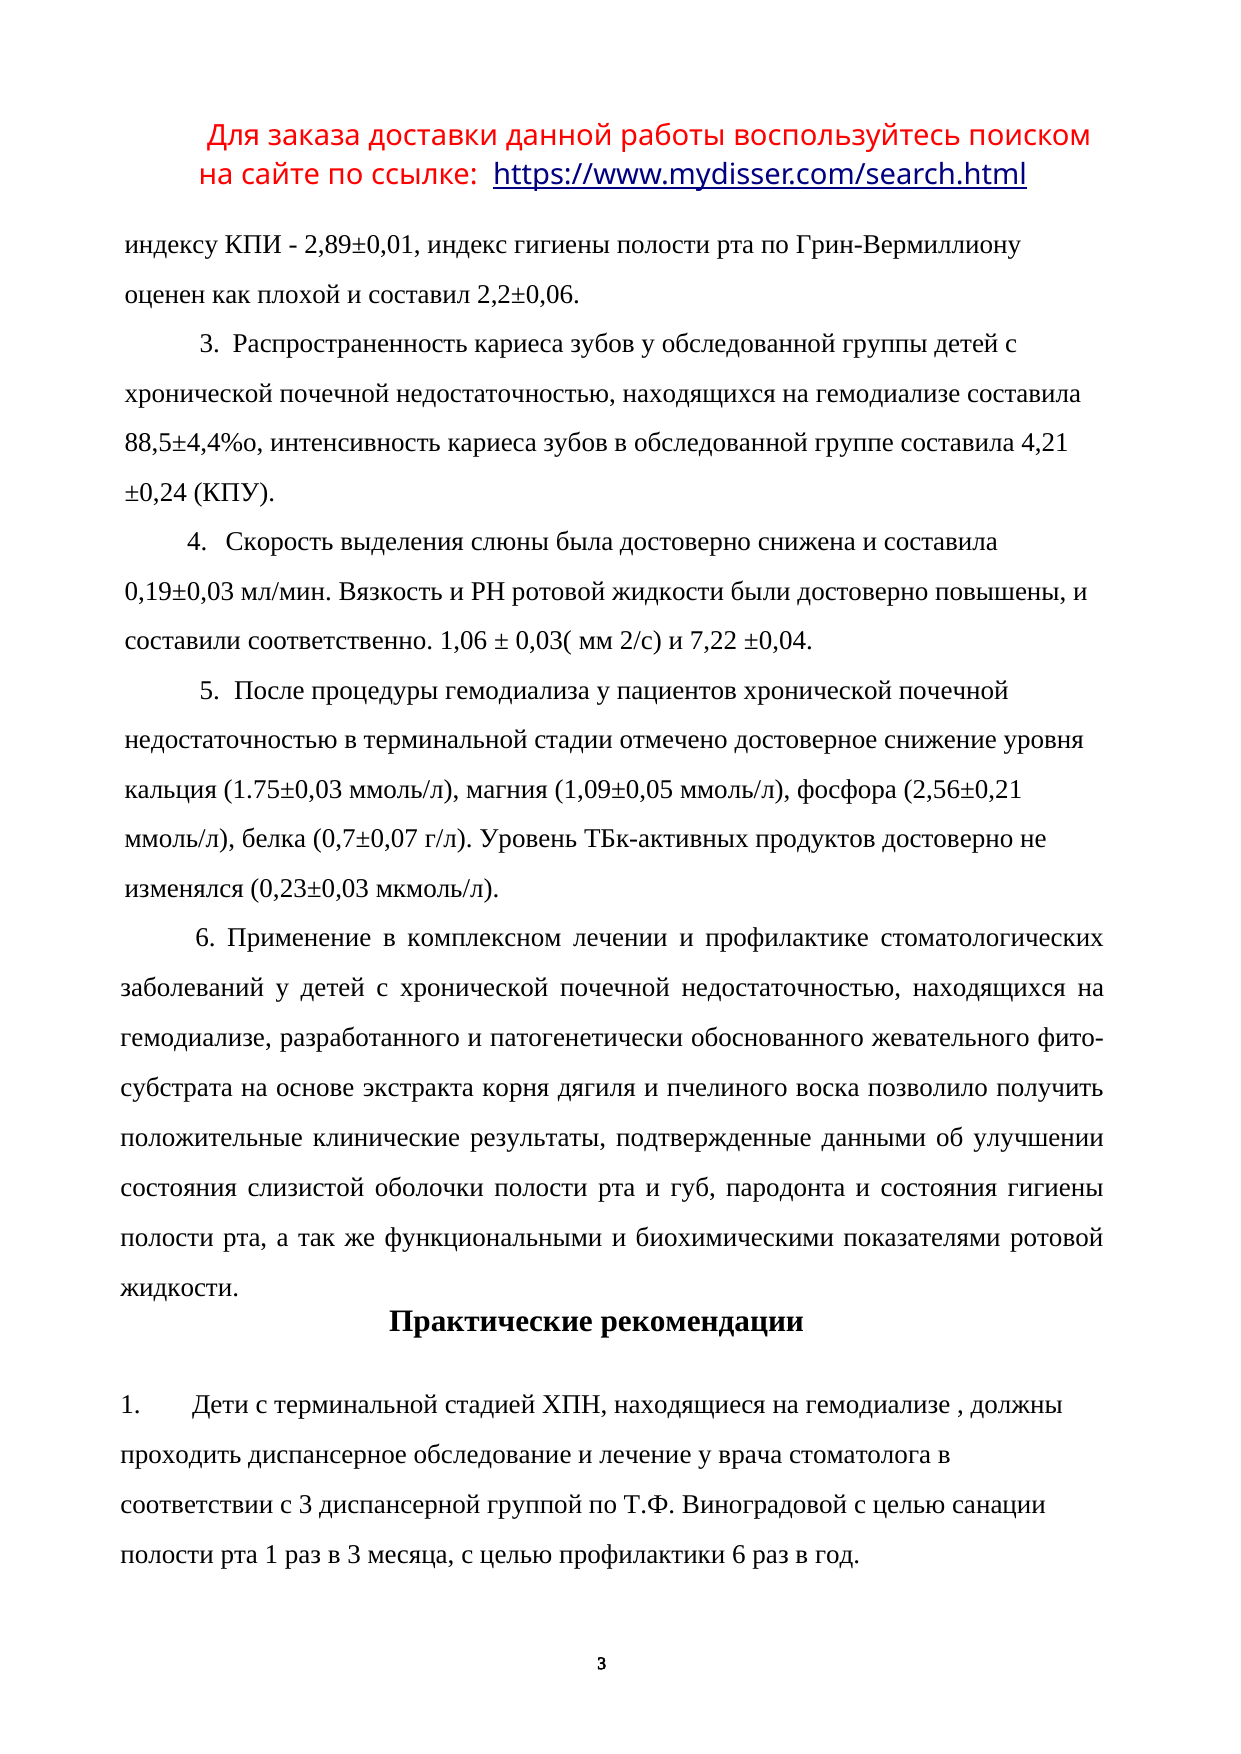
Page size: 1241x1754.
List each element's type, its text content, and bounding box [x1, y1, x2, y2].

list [124, 214, 1103, 313]
list Распространенность кариеса зубов у обследованной группы детей с хронической почечной недостаточностью, находящихся на гемодиализе составила 88,5±4,4%о, интенсивность кариеса зубов в обследованной группе составила 4,21 ±0,24 (КПУ). [124, 313, 1103, 511]
list Скорость выделения слюны была достоверно снижена и составила 0,19±0,03 мл/мин. Вязкость и РН ротовой жидкости были достоверно повышены, и составили соответственно. 1,06 ± 0,03( мм 2/с) и 7,22 ±0,04. [124, 511, 1103, 659]
list После процедуры гемодиализа у пациентов хронической почечной недостаточностью в терминальной стадии отмечено достоверное снижение уровня кальция (1.75±0,03 ммоль/л), магния (1,09±0,05 ммоль/л), фосфора (2,56±0,21 ммоль/л), белка (0,7±0,07 г/л). Уровень ТБк-активных продуктов достоверно не изменялся (0,23±0,03 мкмоль/л). [124, 659, 1103, 907]
text Практические рекомендации [389, 1307, 1107, 1338]
text 6. Применение в комплексном лечении и профилактике стоматологических заболеваний у детей с хронической почечной недостаточностью, находящихся на гемодиализе, разработанного и патогенетически обоснованного жевательного фито-субстрата на основе экстракта корня дягиля и пчелиного воска позволило получить положительные клинические результаты, подтвержденные данными об улучшении состояния слизистой оболочки полости рта и губ, пародонта и состояния гигиены полости рта, а так же функциональными и биохимическими показателями ротовой жидкости. [120, 907, 1105, 1307]
list Дети с терминальной стадией ХПН, находящиеся на гемодиализе , должны проходить диспансерное обследование и лечение у врача стоматолога в соответствии с 3 диспансерной группой по Т.Ф. Виноградовой с целью санации полости рта 1 раз в 3 месяца, с целью профилактики 6 раз в год. [120, 1374, 1105, 1574]
